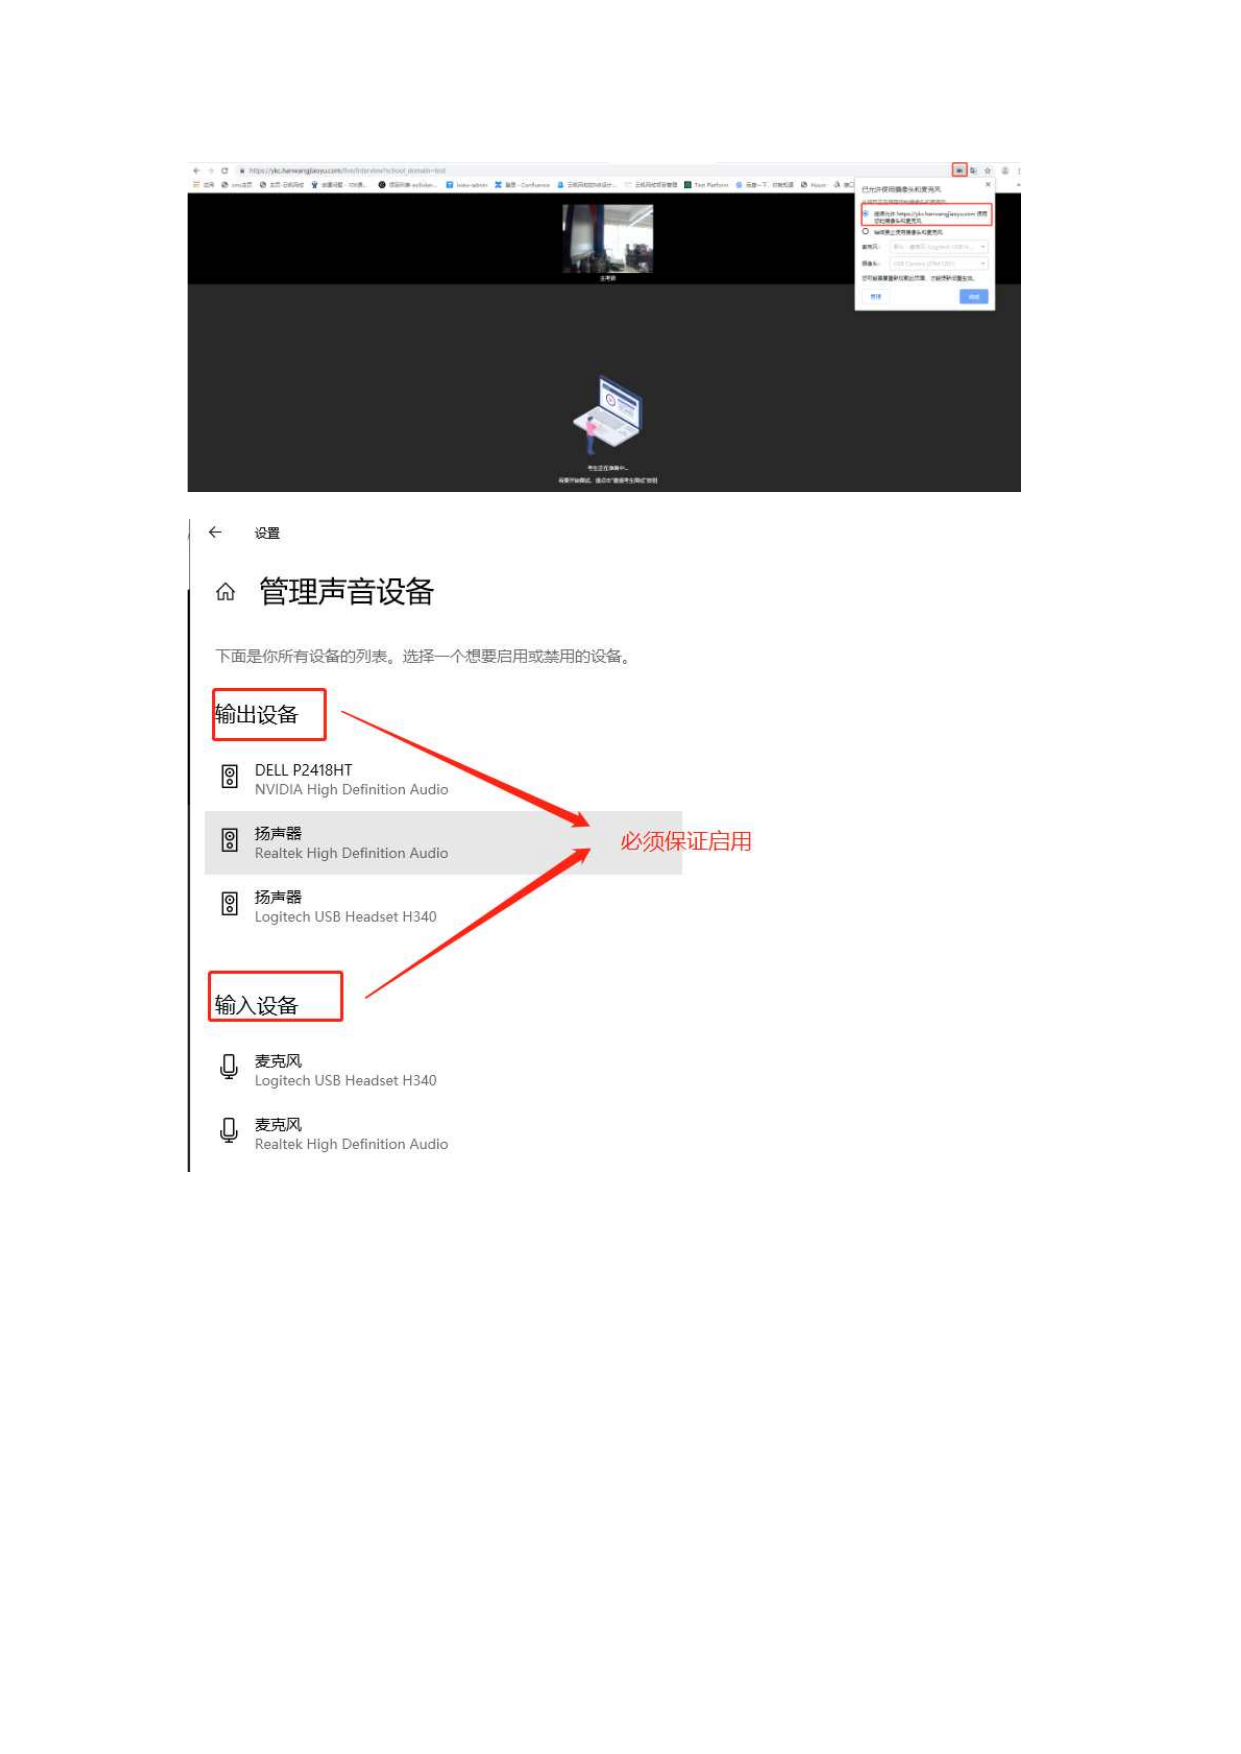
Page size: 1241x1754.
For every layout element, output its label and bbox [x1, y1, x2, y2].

picture [187, 162, 1021, 492]
picture [187, 519, 868, 1172]
